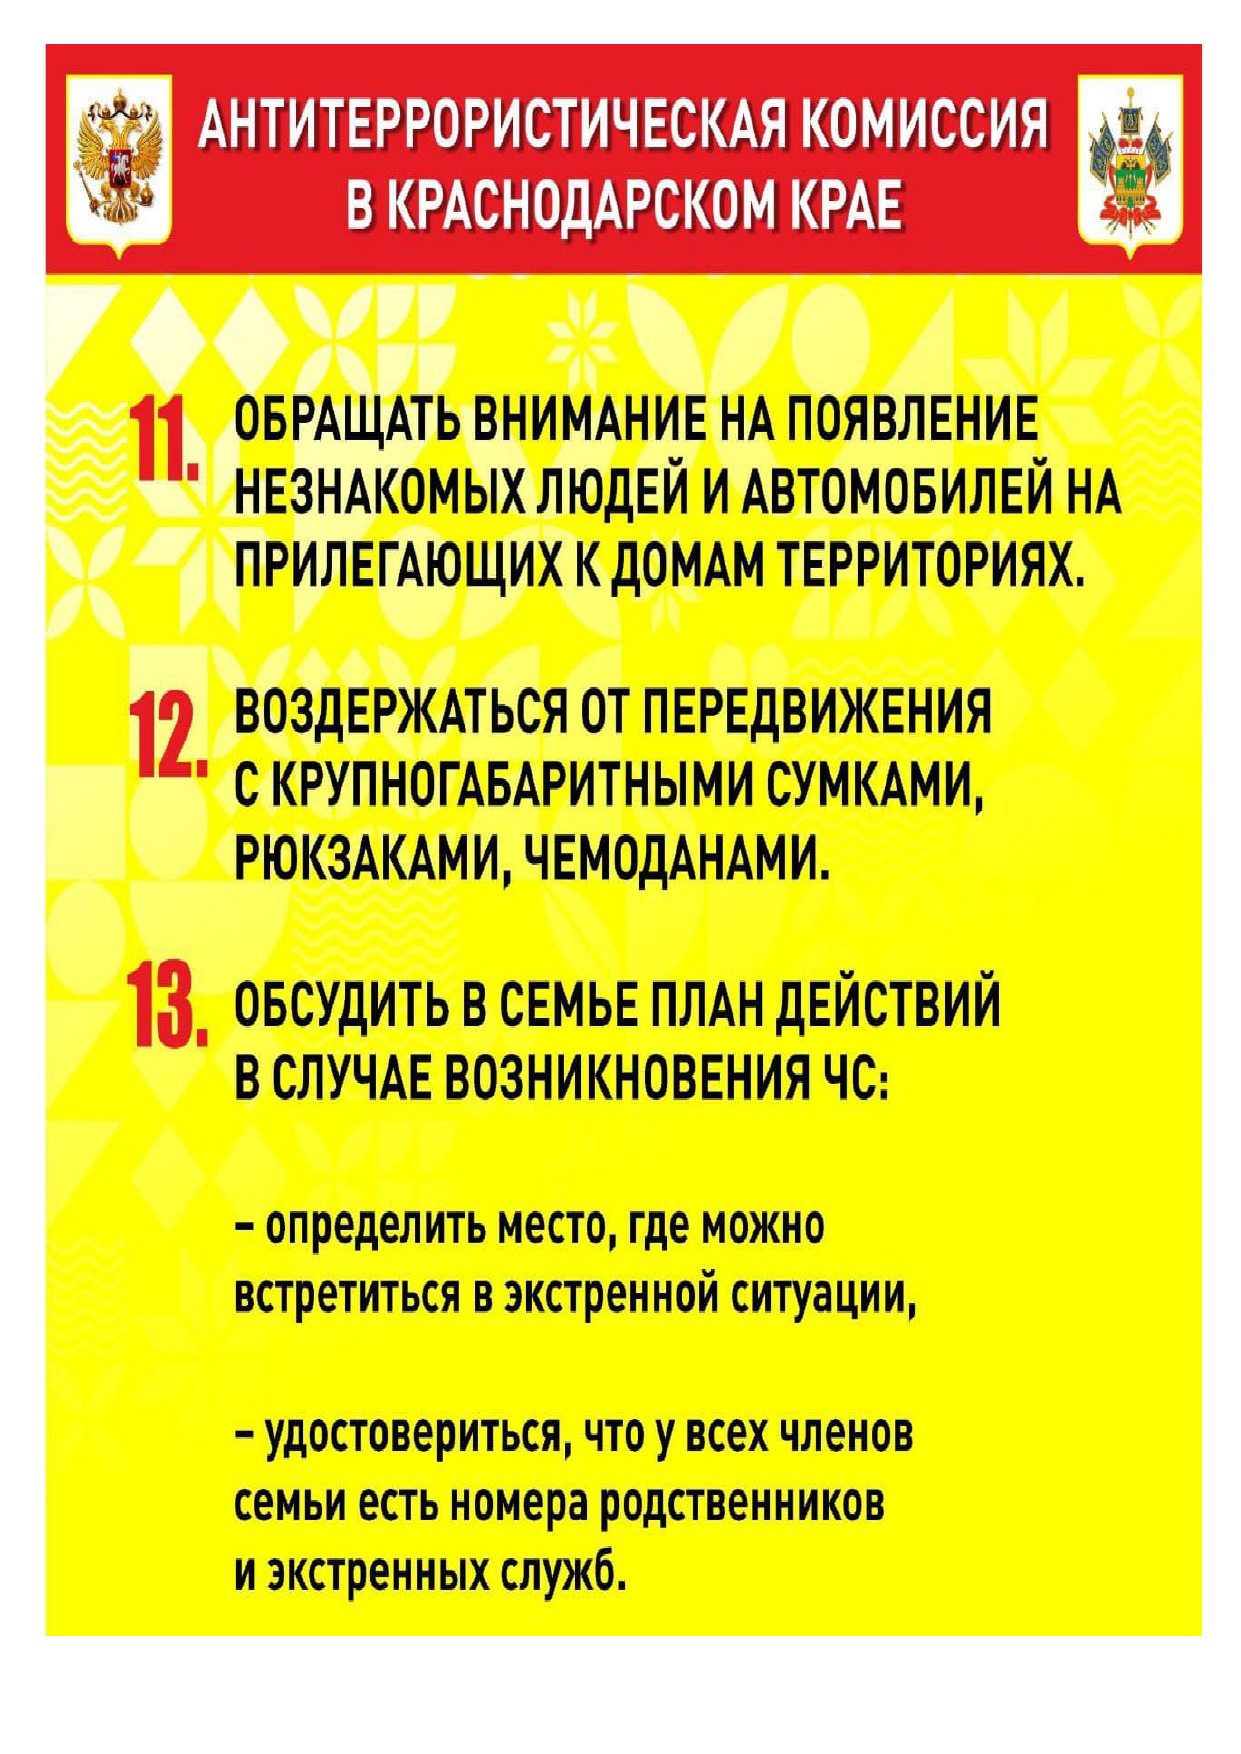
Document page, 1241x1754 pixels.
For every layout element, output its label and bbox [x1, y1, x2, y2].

picture [44, 44, 1203, 1636]
